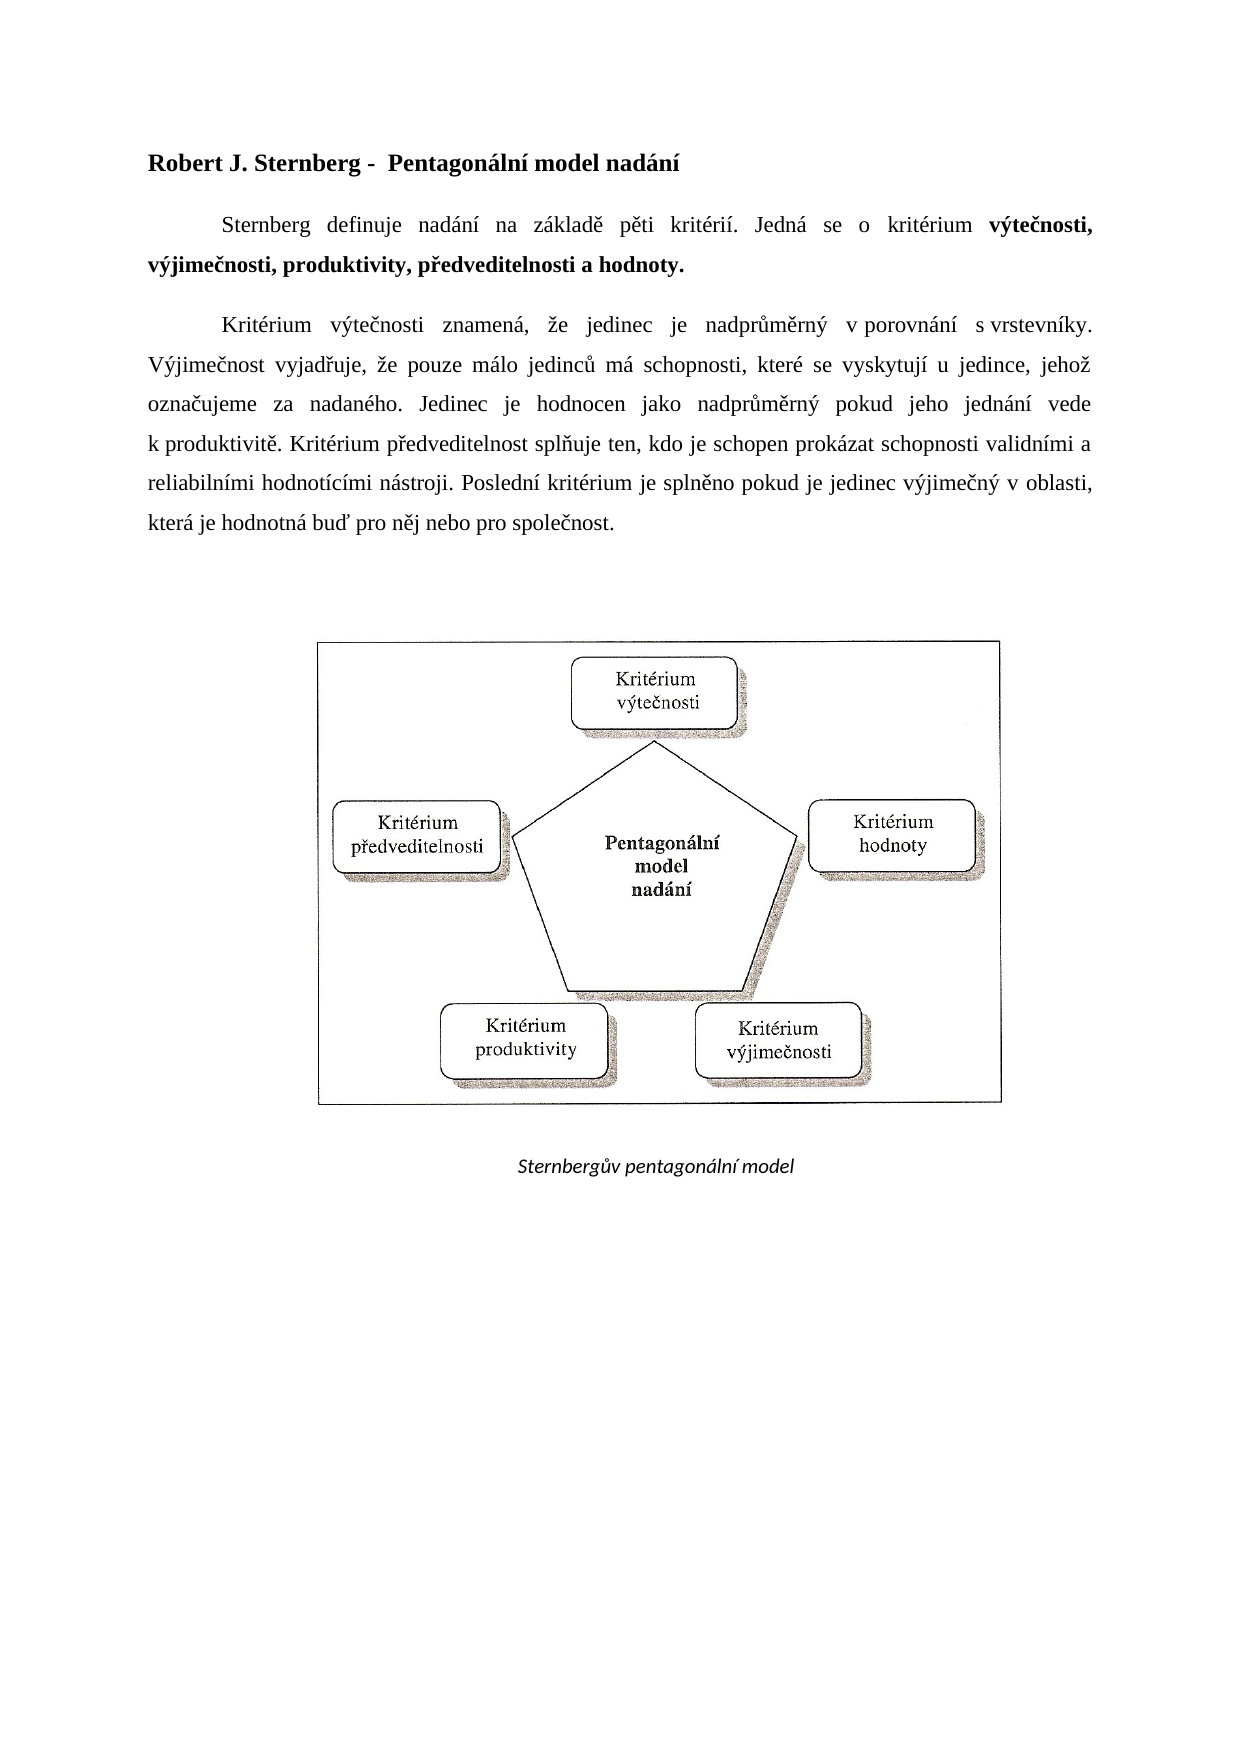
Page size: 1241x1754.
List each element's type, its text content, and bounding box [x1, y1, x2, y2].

text Robert J. Sternberg - Pentagonální model nadání [148, 148, 1093, 176]
picture [301, 633, 1013, 1119]
text Sternbergův pentagonální model [148, 1153, 1093, 1179]
text Sternberg definuje nadání na základě pěti kritérií. Jedná se o kritérium výtečnosti, výjimečnosti, produktivity, předveditelnosti a hodnoty. [148, 212, 1093, 277]
text Kritérium výtečnosti znamená, že jedinec je nadprůměrný v porovnání s vrstevníky. Výjimečnost vyjadřuje, že pouze málo jedinců má schopnosti, které se vyskytují u jedince, jehož označujeme za nadaného. Jedinec je hodnocen jako nadprůměrný pokud jeho jednání vede k produktivitě. Kritérium předveditelnost splňuje ten, kdo je schopen prokázat schopnosti validními a reliabilními hodnotícími nástroji. Poslední kritérium je splněno pokud je jedinec výjimečný v oblasti, která je hodnotná buď pro něj nebo pro společnost. [148, 311, 1093, 535]
